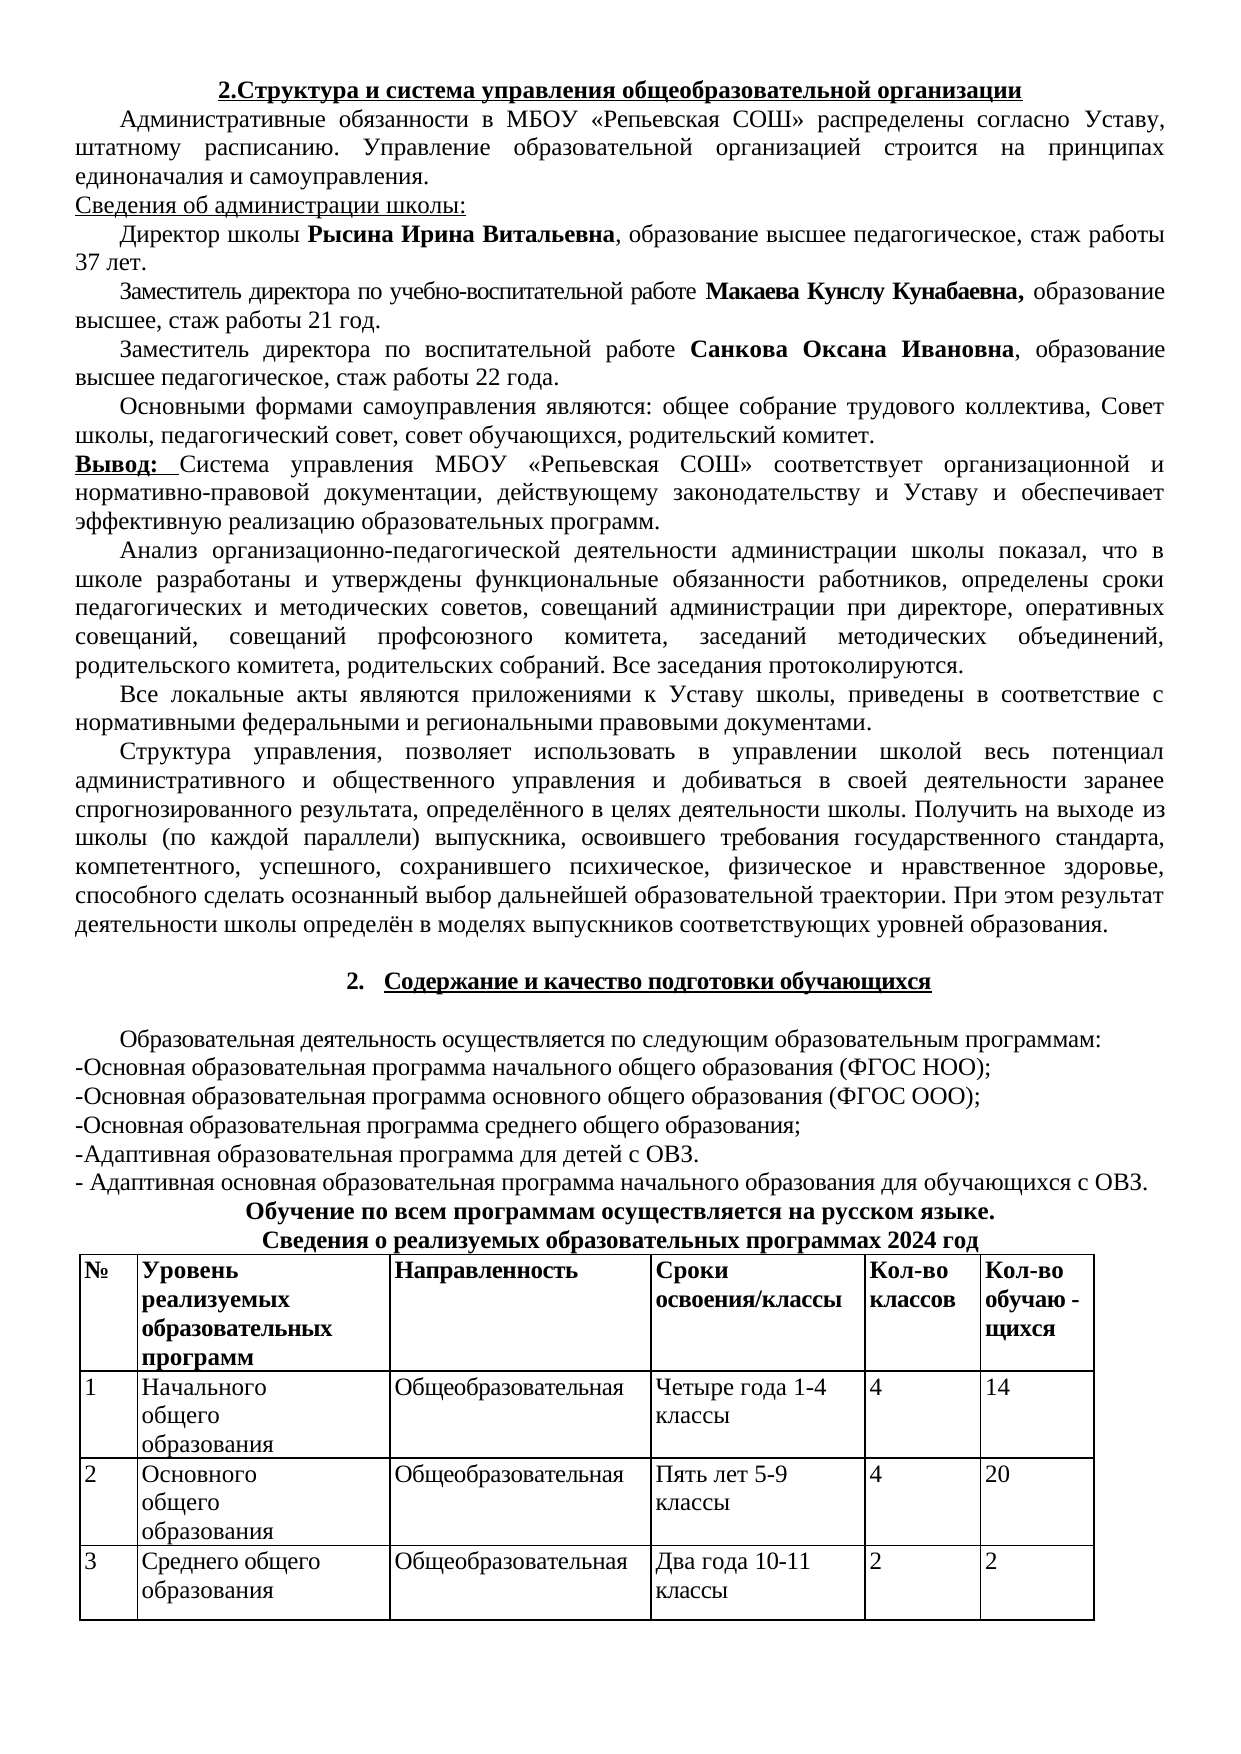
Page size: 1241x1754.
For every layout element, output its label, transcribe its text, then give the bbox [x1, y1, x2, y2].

text Образовательная деятельность осуществляется по следующим образовательным программам: [75, 1024, 1165, 1052]
table_header Кол-во обучаю - щихся [981, 1255, 1093, 1370]
table_cell Среднего общего образования [138, 1546, 389, 1619]
table_cell 4 [866, 1459, 980, 1545]
table_cell 14 [981, 1372, 1093, 1457]
table_header Направленность [391, 1255, 650, 1370]
list Содержание и качество подготовки обучающихся [112, 966, 1165, 995]
table_cell Два года 10-11 классы [652, 1546, 864, 1619]
table_cell Общеобразовательная [391, 1459, 650, 1545]
text Вывод: Система управления МБОУ «Репьевская СОШ» соответствует организационной и нормативно-правовой документации, действующему законодательству и Уставу и обеспечивает эффективную реализацию образовательных программ. [75, 449, 1165, 535]
table_header № [81, 1255, 137, 1370]
table_cell Общеобразовательная [391, 1546, 650, 1619]
table_cell 2 [81, 1459, 137, 1545]
text Сведения об администрации школы: [75, 190, 1165, 219]
text Заместитель директора по воспитательной работе Санкова Оксана Ивановна, образование высшее педагогическое, стаж работы 22 года. [75, 334, 1165, 391]
table_cell Пять лет 5-9 классы [652, 1459, 864, 1545]
text -Основная образовательная программа среднего общего образования; [75, 1110, 1165, 1139]
table_cell 1 [81, 1372, 137, 1457]
text -Основная образовательная программа основного общего образования (ФГОС ООО); [75, 1081, 1165, 1110]
table_cell 20 [981, 1459, 1093, 1545]
text Заместитель директора по учебно-воспитательной работе Макаева Кунслу Кунабаевна, образование высшее, стаж работы 21 год. [75, 276, 1165, 334]
table_cell 2 [866, 1546, 980, 1619]
text Административные обязанности в МБОУ «Репьевская СОШ» распределены согласно Уставу, штатному расписанию. Управление образовательной организацией строится на принципах единоначалия и самоуправления. [75, 104, 1165, 190]
text Анализ организационно-педагогической деятельности администрации школы показал, что в школе разработаны и утверждены функциональные обязанности работников, определены сроки педагогических и методических советов, совещаний администрации при директоре, оперативных совещаний, совещаний профсоюзного комитета, заседаний методических объединений, родительского комитета, родительских собраний. Все заседания протоколируются. [75, 535, 1165, 679]
text Основными формами самоуправления являются: общее собрание трудового коллектива, Совет школы, педагогический совет, совет обучающихся, родительский комитет. [75, 391, 1165, 449]
table_cell 2 [981, 1546, 1093, 1619]
table_cell Общеобразовательная [391, 1372, 650, 1457]
text - Адаптивная основная образовательная программа начального образования для обучающихся с ОВЗ. [75, 1167, 1165, 1196]
text Сведения о реализуемых образовательных программах 2024 год [75, 1225, 1165, 1254]
text Обучение по всем программам осуществляется на русском языке. [75, 1196, 1165, 1225]
table_cell Четыре года 1-4 классы [652, 1372, 864, 1457]
text -Адаптивная образовательная программа для детей с ОВЗ. [75, 1139, 1165, 1167]
text Директор школы Рысина Ирина Витальевна, образование высшее педагогическое, стаж работы 37 лет. [75, 219, 1165, 276]
text Структура управления, позволяет использовать в управлении школой весь потенциал административного и общественного управления и добиваться в своей деятельности заранее спрогнозированного результата, определённого в целях деятельности школы. Получить на выходе из школы (по каждой параллели) выпускника, освоившего требования государственного стандарта, компетентного, успешного, сохранившего психическое, физическое и нравственное здоровье, способного сделать осознанный выбор дальнейшей образовательной траектории. При этом результат деятельности школы определён в моделях выпускников соответствующих уровней образования. [75, 736, 1165, 937]
text -Основная образовательная программа начального общего образования (ФГОС НОО); [75, 1052, 1165, 1081]
table_cell 3 [81, 1546, 137, 1619]
text 2.Структура и система управления общеобразовательной организации [75, 75, 1165, 104]
text Все локальные акты являются приложениями к Уставу школы, приведены в соответствие с нормативными федеральными и региональными правовыми документами. [75, 679, 1165, 736]
table_cell 4 [866, 1372, 980, 1457]
table_header Сроки освоения/классы [652, 1255, 864, 1370]
table_header Кол-во классов [866, 1255, 980, 1370]
